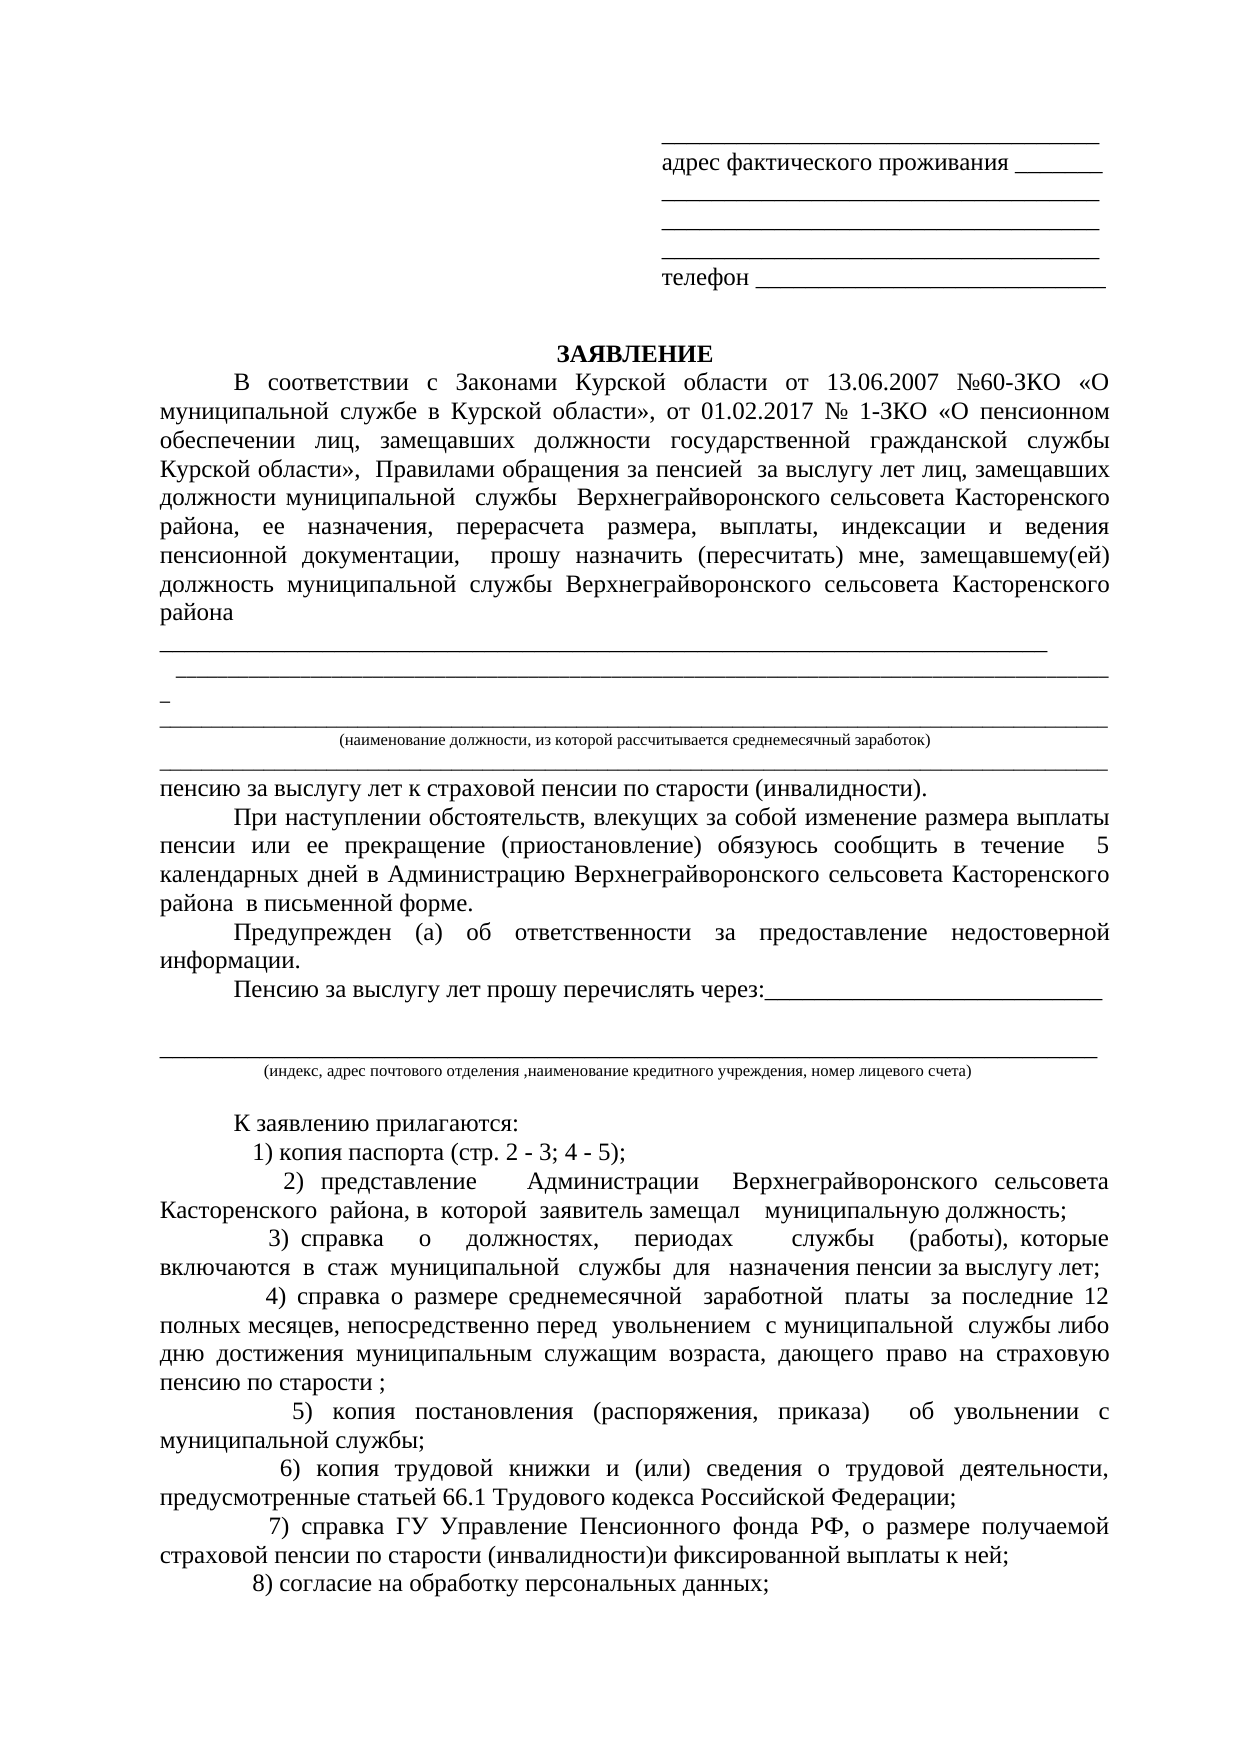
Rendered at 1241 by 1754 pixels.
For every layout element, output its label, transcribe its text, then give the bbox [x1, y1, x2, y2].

text ___________________________________ [662, 233, 1110, 262]
text телефон ____________________________ [662, 262, 1110, 291]
text ЗАЯВЛЕНИЕ [159, 339, 1110, 367]
text 5) копия постановления (распоряжения, приказа) об увольнении с муниципальной службы; [159, 1396, 1110, 1453]
text 4) справка о размере среднемесячной заработной платы за последние 12 полных месяцев, непосредственно перед увольнением с муниципальной службы либо дню достижения муниципальным служащим возраста, дающего право на страховую пенсию по старости ; [159, 1281, 1110, 1396]
text 7) справка ГУ Управление Пенсионного фонда РФ, о размере получаемой страховой пенсии по старости (инвалидности)и фиксированной выплаты к ней; [159, 1511, 1110, 1568]
text адрес фактического проживания _______ [662, 147, 1110, 176]
text ___________________________________________________________________________________________ [159, 706, 1110, 730]
text пенсию за выслугу лет к страховой пенсии по старости (инвалидности). [159, 773, 1110, 802]
text ___________________________________________________________________________ [159, 1032, 1110, 1061]
text 8) согласие на обработку персональных данных; [159, 1568, 1110, 1597]
text ___________________________________ [662, 204, 1110, 233]
text Пенсию за выслугу лет прошу перечислять через:___________________________ [159, 974, 1110, 1003]
text В соответствии с Законами Курской области от 13.06.2007 №60-ЗКО «О муниципальной службе в Курской области», от 01.02.2017 № 1-ЗКО «О пенсионном обеспечении лиц, замещавших должности государственной гражданской службы Курской области», Правилами обращения за пенсией за выслугу лет лиц, замещавших должности муниципальной службы Верхнеграйворонского сельсовета Касторенского района, ее назначения, перерасчета размера, выплаты, индексации и ведения пенсионной документации, прошу назначить (пересчитать) мне, замещавшему(ей) должность муниципальной службы Верхнеграйворонского сельсовета Касторенского района _______________________________________________________________________ [159, 367, 1110, 655]
text Предупрежден (а) об ответственности за предоставление недостоверной информации. [159, 917, 1110, 974]
text ___________________________________ [662, 176, 1110, 204]
text (наименование должности, из которой рассчитывается среднемесячный заработок) [159, 730, 1110, 749]
text 3) справка о должностях, периодах службы (работы), которые включаются в стаж муниципальной службы для назначения пенсии за выслугу лет; [159, 1223, 1110, 1281]
text 1) копия паспорта (стр. 2 - 3; 4 - 5); [159, 1137, 1110, 1166]
text ___________________________________________________________________________________________ [159, 655, 1110, 706]
text 6) копия трудовой книжки и (или) сведения о трудовой деятельности, предусмотренные статьей 66.1 Трудового кодекса Российской Федерации; [159, 1453, 1110, 1511]
text 2) представление Администрации Верхнеграйворонского сельсовета Касторенского района, в которой заявитель замещал муниципальную должность; [159, 1166, 1110, 1223]
text При наступлении обстоятельств, влекущих за собой изменение размера выплаты пенсии или ее прекращение (приостановление) обязуюсь сообщить в течение 5 календарных дней в Администрацию Верхнеграйворонского сельсовета Касторенского района в письменной форме. [159, 802, 1110, 917]
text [662, 118, 1110, 147]
text (индекс, адрес почтового отделения ,наименование кредитного учреждения, номер лицевого счета) [159, 1061, 1110, 1080]
text ___________________________________________________________________________________________ [159, 749, 1110, 773]
text К заявлению прилагаются: [159, 1108, 1110, 1137]
